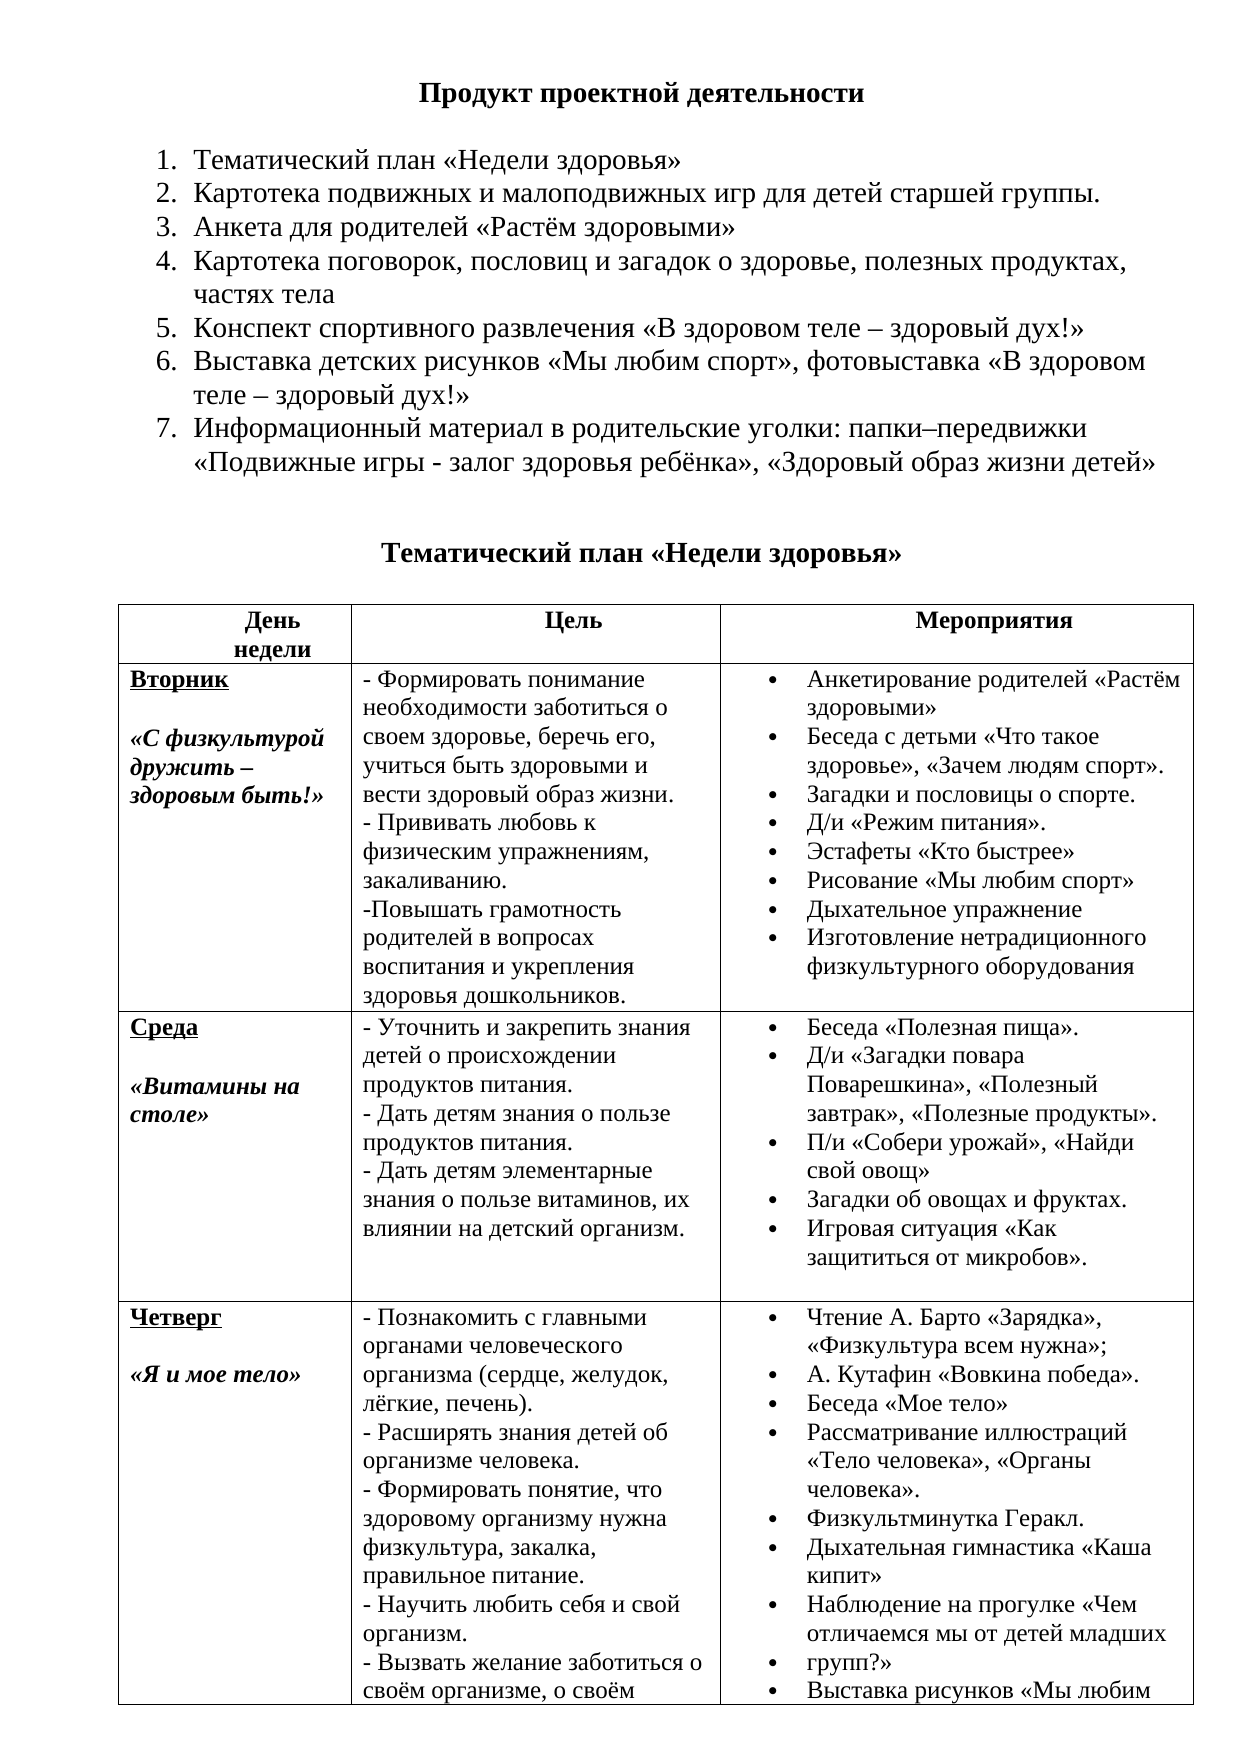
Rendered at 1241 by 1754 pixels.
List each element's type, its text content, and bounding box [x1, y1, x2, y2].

list Картотека поговорок, пословиц и загадок о здоровье, полезных продуктах, частях тела [156, 243, 1165, 310]
table_cell Беседа «Полезная пища». Д/и «Загадки повара Поварешкина», «Полезный завтрак», «Полезные продукты». П/и «Собери урожай», «Найди свой овощ» Загадки об овощах и фруктах. Игровая ситуация «Как защититься от микробов». [721, 1012, 1193, 1301]
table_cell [119, 1302, 351, 1704]
table_cell - Формировать понимание необходимости заботиться о своем здоровье, беречь его, учиться быть здоровыми и вести здоровый образ жизни. - Прививать любовь к физическим упражнениям, закаливанию. -Повышать грамотность родителей в вопросах воспитания и укрепления здоровья дошкольников. [352, 664, 720, 1011]
table_cell - Уточнить и закрепить знания детей о происхождении продуктов питания. - Дать детям знания о пользе продуктов питания. - Дать детям элементарные знания о пользе витаминов, их влиянии на детский организм. [352, 1012, 720, 1301]
table_cell Анкетирование родителей «Растём здоровыми» Беседа с детьми «Что такое здоровье», «Зачем людям спорт». Загадки и пословицы о спорте. Д/и «Режим питания». Эстафеты «Кто быстрее» Рисование «Мы любим спорт» Дыхательное упражнение Изготовление нетрадиционного физкультурного оборудования [721, 664, 1193, 1011]
table_header Цель [352, 605, 720, 663]
table_cell Среда «Витамины на столе» [119, 1012, 351, 1301]
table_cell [352, 1302, 720, 1704]
table_cell Вторник «С физкультурой дружить – здоровым быть!» [119, 664, 351, 1011]
list Выставка детских рисунков «Мы любим спорт», фотовыставка «В здоровом теле – здоровый дух!» [156, 343, 1165, 410]
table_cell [721, 1302, 1193, 1704]
list Информационный материал в родительские уголки: папки–передвижки «Подвижные игры - залог здоровья ребёнка», «Здоровый образ жизни детей» [156, 410, 1165, 477]
list Конспект спортивного развлечения «В здоровом теле – здоровый дух!» [156, 310, 1165, 343]
list Анкета для родителей «Растём здоровыми» [156, 209, 1165, 243]
text Продукт проектной деятельности [118, 75, 1165, 108]
table_header День недели [119, 605, 351, 663]
table_header Мероприятия [721, 605, 1193, 663]
text Тематический план «Недели здоровья» [118, 535, 1165, 568]
list Картотека подвижных и малоподвижных игр для детей старшей группы. [156, 176, 1165, 209]
list Тематический план «Недели здоровья» [156, 142, 1165, 176]
